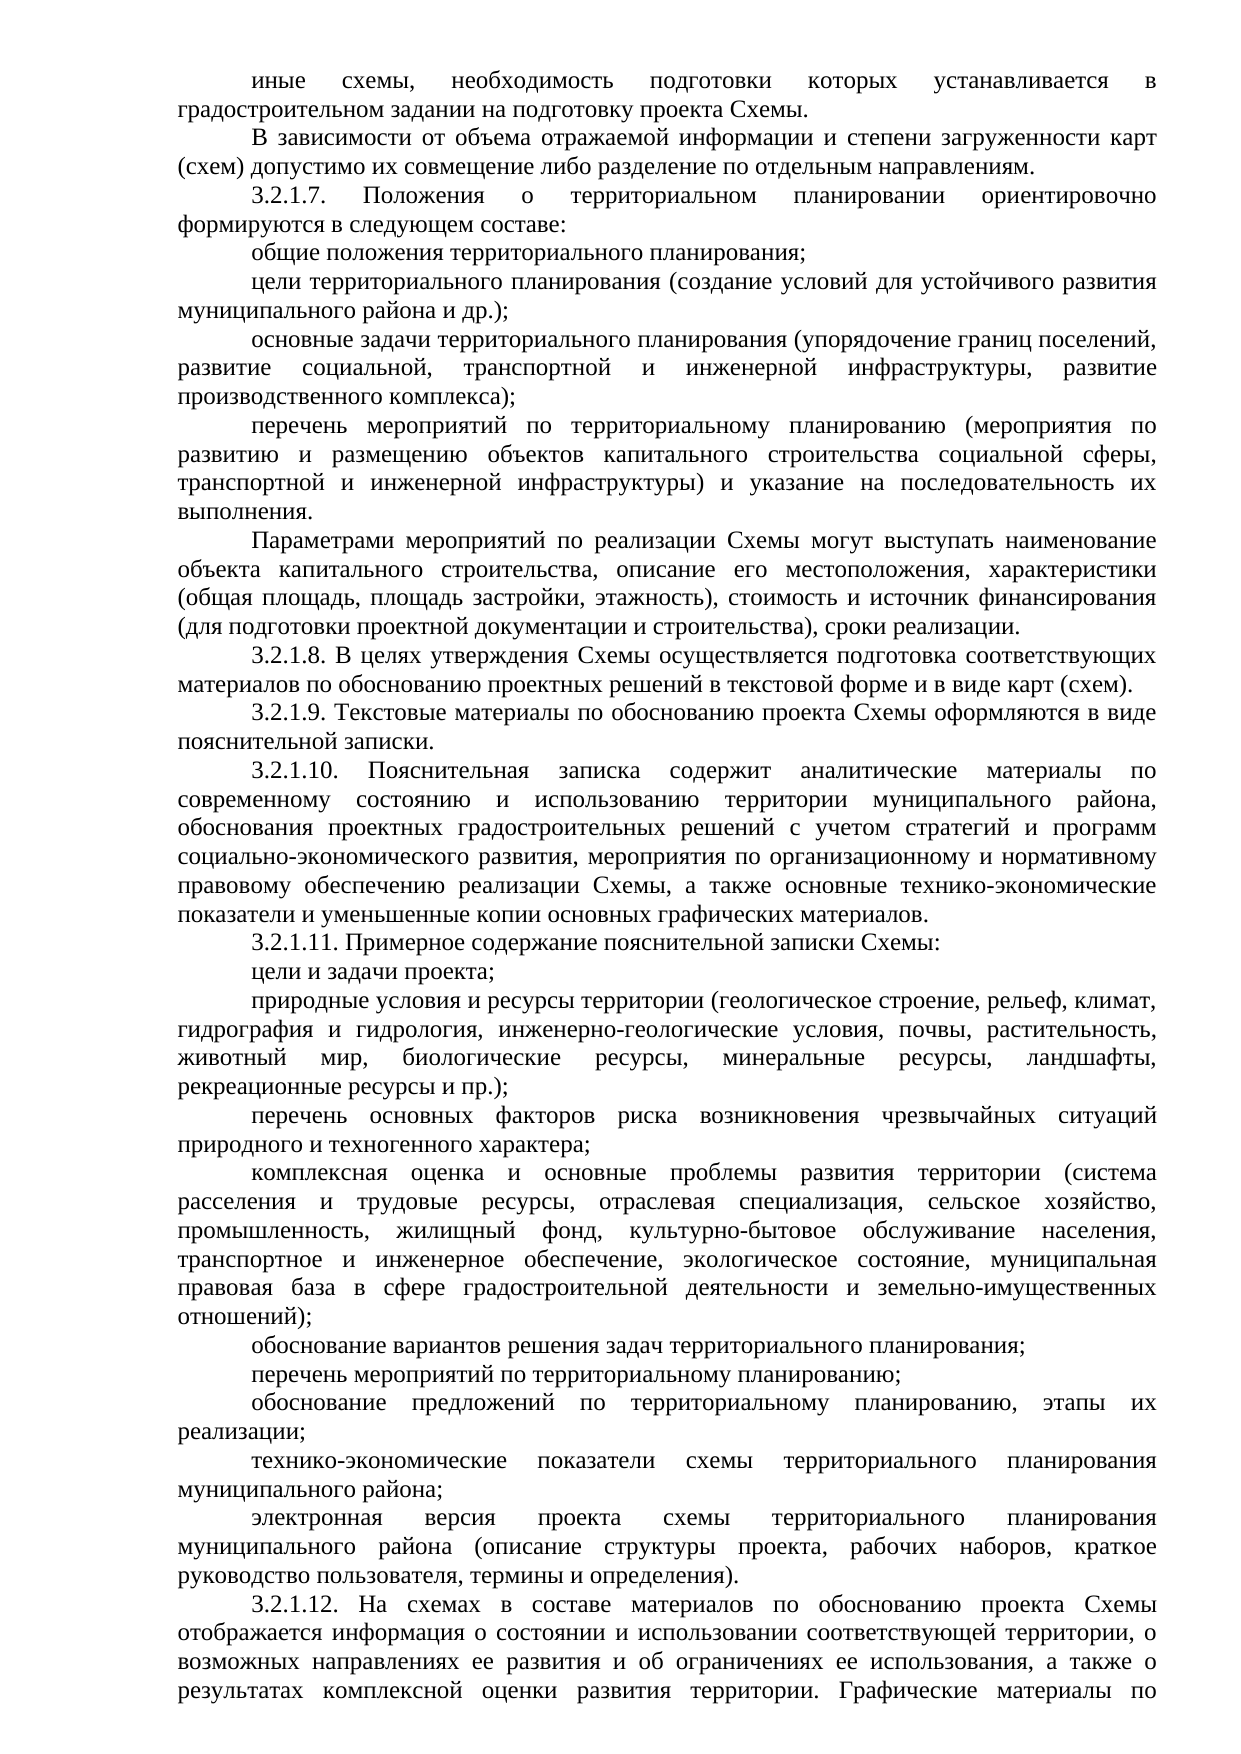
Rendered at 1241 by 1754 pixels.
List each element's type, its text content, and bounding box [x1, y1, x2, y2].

text цели и задачи проекта; [177, 956, 1157, 985]
text обоснование вариантов решения задач территориального планирования; [177, 1330, 1157, 1359]
text перечень мероприятий по территориальному планированию (мероприятия по развитию и размещению объектов капитального строительства социальной сферы, транспортной и инженерной инфраструктуры) и указание на последовательность их выполнения. [177, 410, 1157, 525]
text перечень мероприятий по территориальному планированию; [177, 1359, 1157, 1387]
text 3.2.1.7. Положения о территориальном планировании ориентировочно формируются в следующем составе: [177, 180, 1157, 237]
text 3.2.1.8. В целях утверждения Схемы осуществляется подготовка соответствующих материалов по обоснованию проектных решений в текстовой форме и в виде карт (схем). [177, 640, 1157, 697]
text природные условия и ресурсы территории (геологическое строение, рельеф, климат, гидрография и гидрология, инженерно-геологические условия, почвы, растительность, животный мир, биологические ресурсы, минеральные ресурсы, ландшафты, рекреационные ресурсы и пр.); [177, 985, 1157, 1100]
text обоснование предложений по территориальному планированию, этапы их реализации; [177, 1387, 1157, 1445]
text общие положения территориального планирования; [177, 237, 1157, 266]
text основные задачи территориального планирования (упорядочение границ поселений, развитие социальной, транспортной и инженерной инфраструктуры, развитие производственного комплекса); [177, 324, 1157, 410]
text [177, 1589, 1157, 1704]
text цели территориального планирования (создание условий для устойчивого развития муниципального района и др.); [177, 266, 1157, 324]
text 3.2.1.9. Текстовые материалы по обоснованию проекта Схемы оформляются в виде пояснительной записки. [177, 697, 1157, 755]
text Параметрами мероприятий по реализации Схемы могут выступать наименование объекта капитального строительства, описание его местоположения, характеристики (общая площадь, площадь застройки, этажность), стоимость и источник финансирования (для подготовки проектной документации и строительства), сроки реализации. [177, 525, 1157, 640]
text электронная версия проекта схемы территориального планирования муниципального района (описание структуры проекта, рабочих наборов, краткое руководство пользователя, термины и определения). [177, 1502, 1157, 1589]
text В зависимости от объема отражаемой информации и степени загруженности карт (схем) допустимо их совмещение либо разделение по отдельным направлениям. [177, 122, 1157, 180]
text 3.2.1.10. Пояснительная записка содержит аналитические материалы по современному состоянию и использованию территории муниципального района, обоснования проектных градостроительных решений с учетом стратегий и программ социально-экономического развития, мероприятия по организационному и нормативному правовому обеспечению реализации Схемы, а также основные технико-экономические показатели и уменьшенные копии основных графических материалов. [177, 755, 1157, 927]
text комплексная оценка и основные проблемы развития территории (система расселения и трудовые ресурсы, отраслевая специализация, сельское хозяйство, промышленность, жилищный фонд, культурно-бытовое обслуживание населения, транспортное и инженерное обеспечение, экологическое состояние, муниципальная правовая база в сфере градостроительной деятельности и земельно-имущественных отношений); [177, 1157, 1157, 1330]
text иные схемы, необходимость подготовки которых устанавливается в градостроительном задании на подготовку проекта Схемы. [177, 65, 1157, 122]
text перечень основных факторов риска возникновения чрезвычайных ситуаций природного и техногенного характера; [177, 1100, 1157, 1157]
text технико-экономические показатели схемы территориального планирования муниципального района; [177, 1445, 1157, 1502]
text 3.2.1.11. Примерное содержание пояснительной записки Схемы: [177, 927, 1157, 956]
